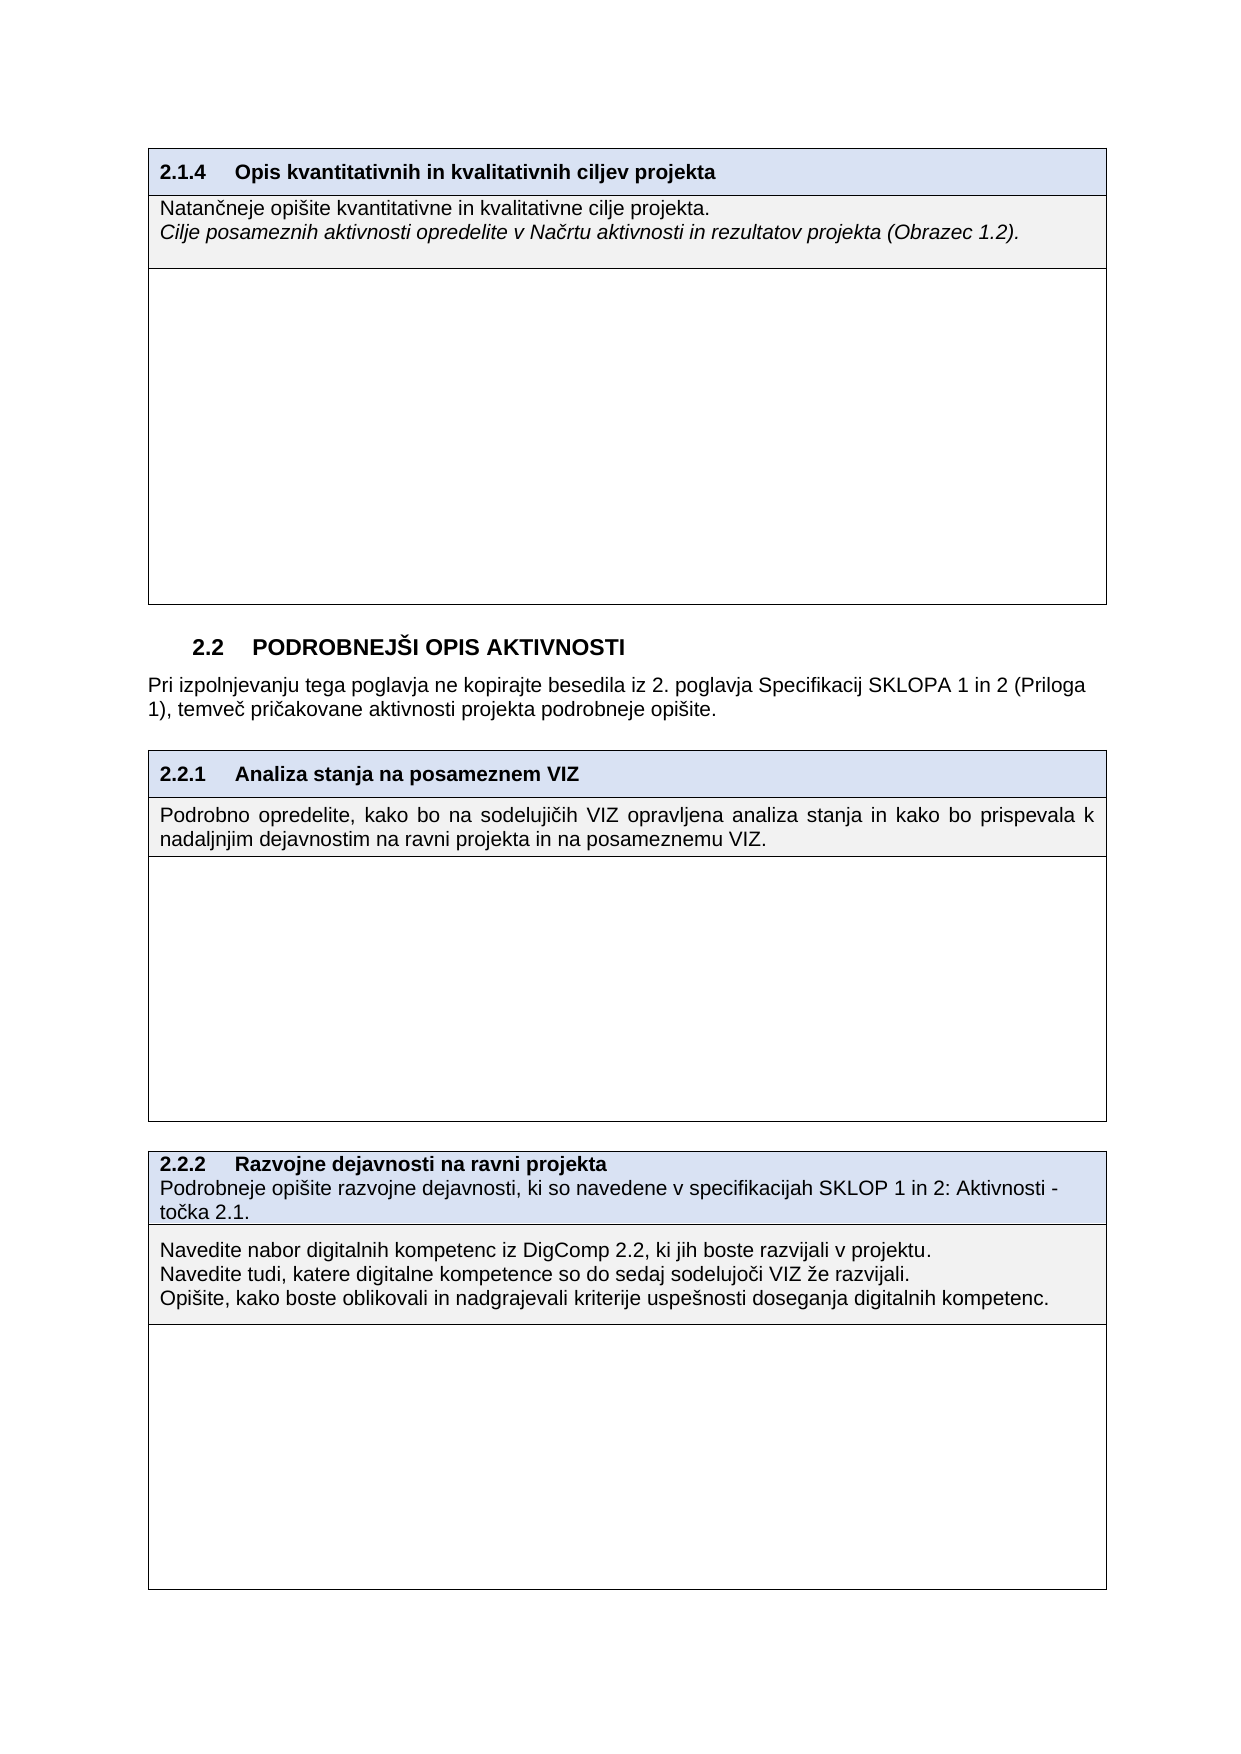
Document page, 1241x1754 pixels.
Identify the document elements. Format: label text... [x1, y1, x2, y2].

table_cell [149, 1325, 1106, 1589]
table_header Razvojne dejavnosti na ravni projekta Podrobneje opišite razvojne dejavnosti, ki so navedene v specifikacijah SKLOP 1 in 2: Aktivnosti - točka 2.1. [149, 1152, 1106, 1223]
table_cell Podrobno opredelite, kako bo na sodelujičih VIZ opravljena analiza stanja in kako bo prispevala k nadaljnjim dejavnostim na ravni projekta in na posameznemu VIZ. [149, 798, 1106, 856]
table_cell Navedite nabor digitalnih kompetenc iz DigComp 2.2, ki jih boste razvijali v projektu. Navedite tudi, katere digitalne kompetence so do sedaj sodelujoči VIZ že razvijali. Opišite, kako boste oblikovali in nadgrajevali kriterije uspešnosti doseganja digitalnih kompetenc. [149, 1225, 1106, 1324]
table_cell [149, 857, 1106, 1121]
text Pri izpolnjevanju tega poglavja ne kopirajte besedila iz 2. poglavja Specifikacij SKLOPA 1 in 2 (Priloga 1), temveč pričakovane aktivnosti projekta podrobneje opišite. [148, 673, 1092, 721]
table_cell [149, 269, 1106, 604]
table_header Analiza stanja na posameznem VIZ [149, 751, 1106, 797]
table_cell Opis kvantitativnih in kvalitativnih ciljev projekta [149, 149, 1106, 195]
subtitle PODROBNEJŠI OPIS AKTIVNOSTI [192, 634, 1092, 661]
table_cell Natančneje opišite kvantitativne in kvalitativne cilje projekta. Cilje posameznih aktivnosti opredelite v Načrtu aktivnosti in rezultatov projekta (Obrazec 1.2). [149, 196, 1106, 268]
